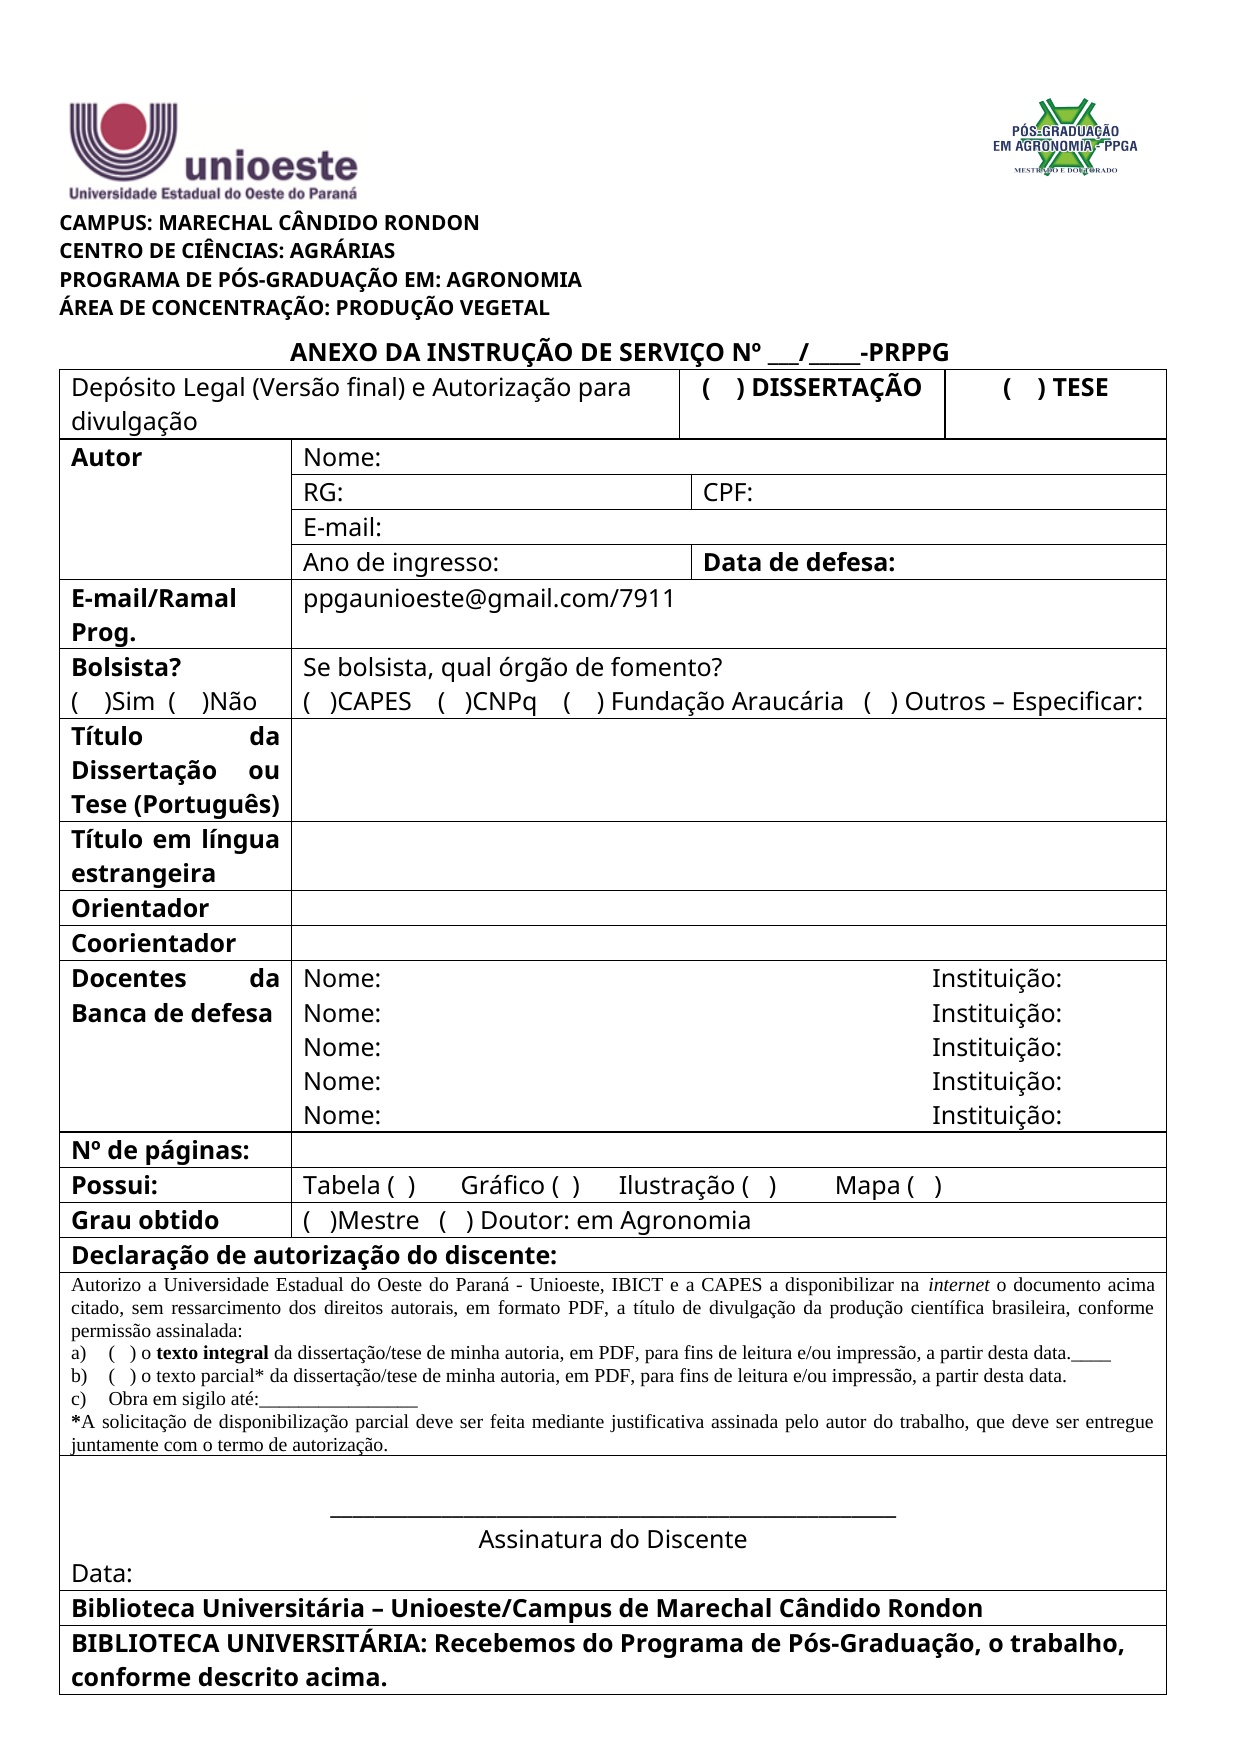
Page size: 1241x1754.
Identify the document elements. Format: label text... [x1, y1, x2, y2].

table_cell [292, 891, 1166, 925]
table_cell ppgaunioeste@gmail.com/7911 [292, 580, 1166, 648]
table_cell Orientador [60, 891, 291, 925]
table_cell [292, 719, 1166, 821]
picture [989, 73, 1141, 209]
text CENTRO DE CIÊNCIAS: AGRÁRIAS [59, 237, 1181, 265]
table_header ( ) DISSERTAÇÃO [680, 370, 944, 438]
table_cell [292, 822, 1166, 890]
table_cell Biblioteca Universitária – Unioeste/Campus de Marechal Cândido Rondon [60, 1591, 1166, 1625]
table_header ( ) TESE [946, 370, 1166, 438]
table_cell Ano de ingresso: [292, 545, 691, 579]
table_cell Declaração de autorização do discente: [60, 1238, 1166, 1272]
table_cell CPF: [692, 475, 1166, 509]
table_cell E-mail: [292, 510, 1166, 544]
text ÁREA DE CONCENTRAÇÃO: PRODUÇÃO VEGETAL [59, 293, 1181, 322]
table_cell Coorientador [60, 926, 291, 960]
table_cell Nome: Instituição: Nome: Instituição: Nome: Instituição: Nome: Instituição: Nome: Instituição: [292, 961, 1166, 1131]
table_cell Título da Dissertação ou Tese (Português) [60, 719, 291, 821]
table_cell Autorizo a Universidade Estadual do Oeste do Paraná - Unioeste, IBICT e a CAPES a disponibilizar na internet o documento acima citado, sem ressarcimento dos direitos autorais, em formato PDF, a título de divulgação da produção científica brasileira, conforme permissão assinalada: ( ) o texto integral da dissertação/tese de minha autoria, em PDF, para fins de leitura e/ou impressão, a partir desta data.____ ( ) o texto parcial* da dissertação/tese de minha autoria, em PDF, para fins de leitura e/ou impressão, a partir desta data. Obra em sigilo até:________________ *A solicitação de disponibilização parcial deve ser feita mediante justificativa assinada pelo autor do trabalho, que deve ser entregue juntamente com o termo de autorização. [60, 1273, 1166, 1455]
table_header Depósito Legal (Versão final) e Autorização para divulgação [60, 370, 679, 438]
table_cell Possui: [60, 1168, 291, 1202]
table_header Nome: [292, 440, 1166, 474]
text ANEXO DA INSTRUÇÃO DE SERVIÇO Nº ___/_____-PRPPG [59, 334, 1181, 368]
table_cell ___________________________________________________ Assinatura do Discente Data: [60, 1456, 1166, 1590]
table_cell E-mail/Ramal Prog. [60, 580, 291, 648]
table_cell RG: [292, 475, 691, 509]
table_cell Data de defesa: [692, 545, 1166, 579]
text CAMPUS: MARECHAL CÂNDIDO RONDON [59, 208, 1181, 237]
table_cell [292, 926, 1166, 960]
table_cell Nº de páginas: [60, 1133, 291, 1167]
table_header Autor [60, 440, 291, 579]
table_cell Se bolsista, qual órgão de fomento? ( )CAPES ( )CNPq ( ) Fundação Araucária ( ) Outros – Especificar: [292, 649, 1166, 717]
table_cell Grau obtido [60, 1203, 291, 1237]
table_cell Docentes da Banca de defesa [60, 961, 291, 1131]
table_cell Tabela ( ) Gráfico ( ) Ilustração ( ) Mapa ( ) [292, 1168, 1166, 1202]
table_cell [292, 1133, 1166, 1167]
picture [59, 92, 365, 209]
table_cell ( )Mestre ( ) Doutor: em Agronomia [292, 1203, 1166, 1237]
table_cell Título em língua estrangeira [60, 822, 291, 890]
text PROGRAMA DE PÓS-GRADUAÇÃO EM: AGRONOMIA [59, 265, 1181, 293]
table_cell Bolsista? ( )Sim ( )Não [60, 649, 291, 717]
